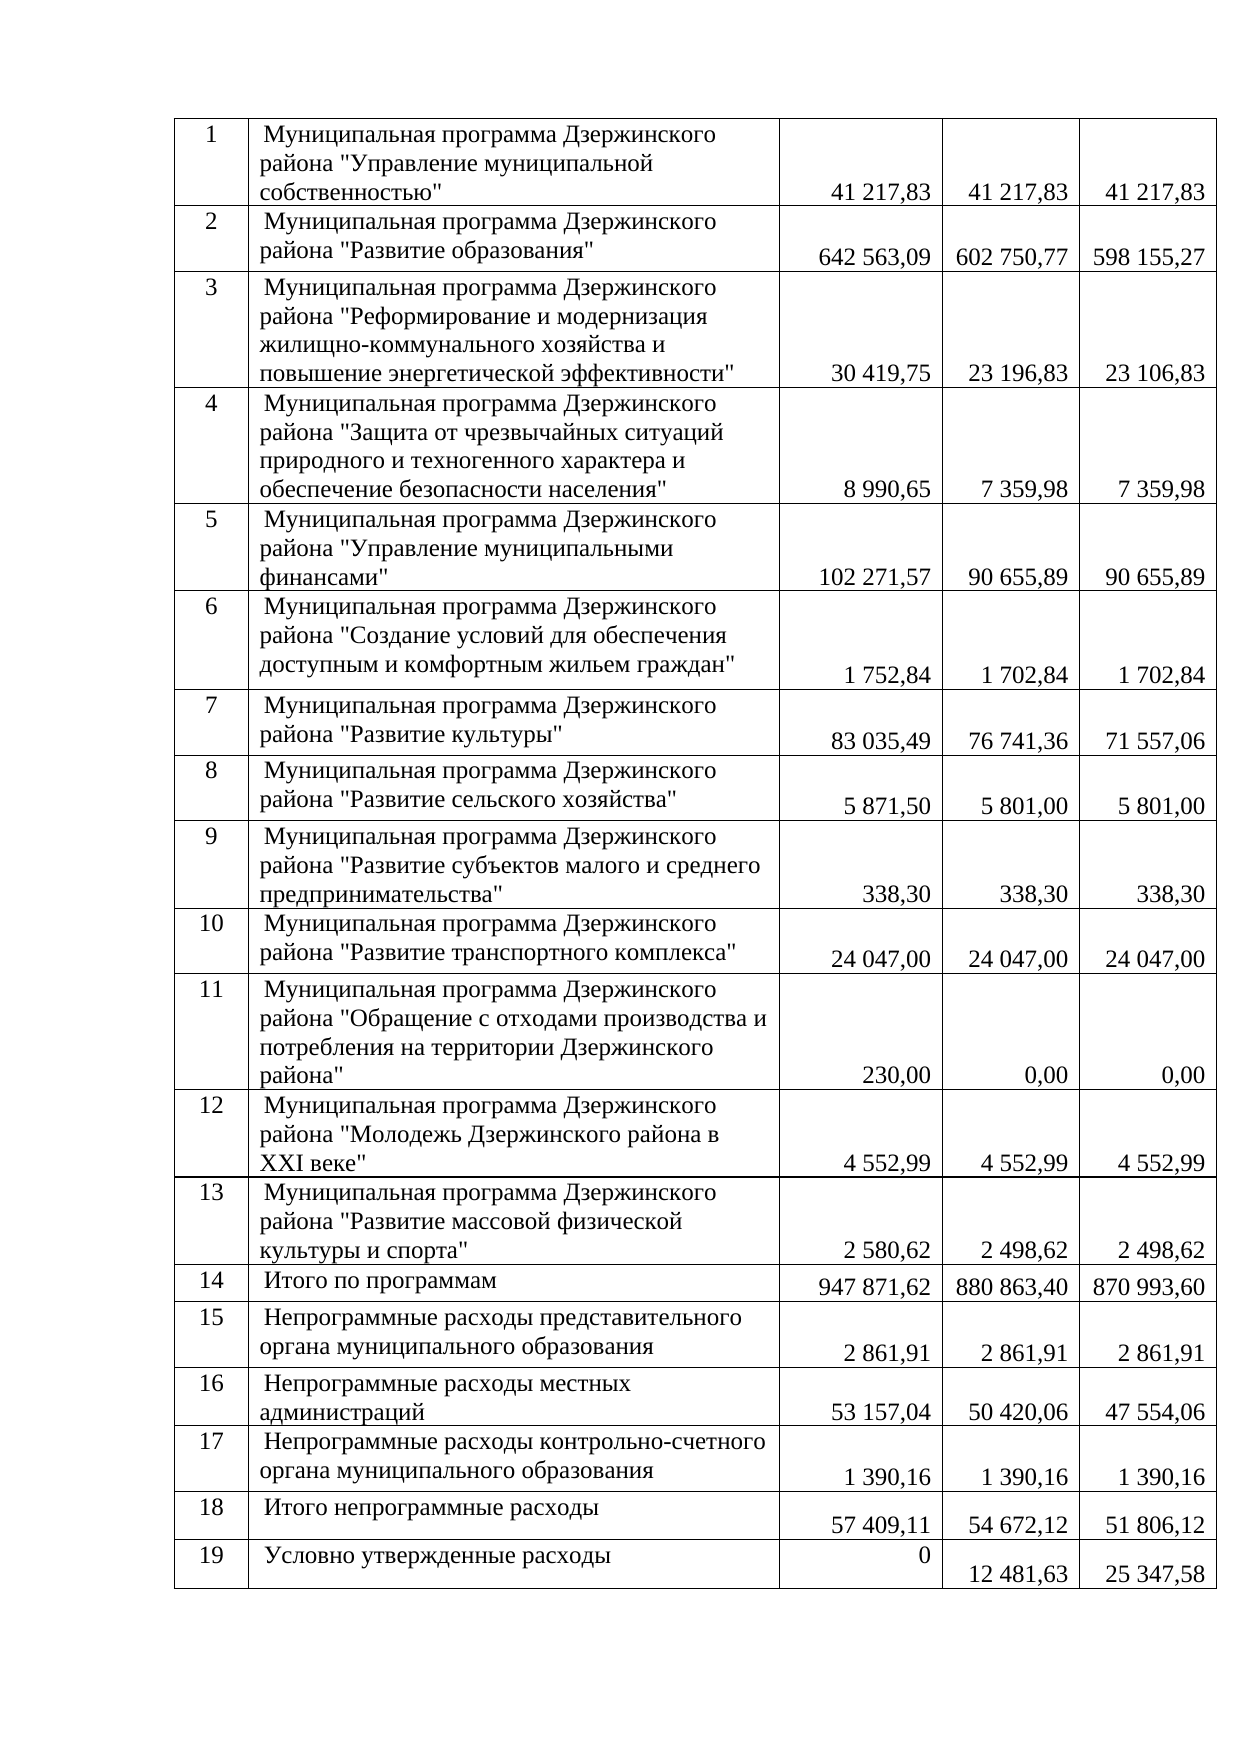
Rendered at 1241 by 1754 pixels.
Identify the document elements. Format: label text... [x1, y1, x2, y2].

table_cell 18 [175, 1492, 248, 1539]
table_cell Муниципальная программа Дзержинского района "Развитие транспортного комплекса" [249, 909, 779, 973]
table_cell 338,30 [943, 821, 1079, 907]
table_cell 642 563,09 [780, 206, 942, 271]
table_cell 57 409,11 [780, 1492, 942, 1539]
table_cell 5 [175, 504, 248, 590]
table_cell 51 806,12 [1080, 1492, 1216, 1539]
table_cell Муниципальная программа Дзержинского района "Защита от чрезвычайных ситуаций природного и техногенного характера и обеспечение безопасности населения" [249, 388, 779, 503]
table_cell 76 741,36 [943, 690, 1079, 754]
table_cell 8 990,65 [780, 388, 942, 503]
table_cell 1 [175, 119, 248, 205]
table_cell 2 861,91 [1080, 1302, 1216, 1367]
table_cell Муниципальная программа Дзержинского района "Создание условий для обеспечения доступным и комфортным жильем граждан" [249, 591, 779, 689]
table_cell 102 271,57 [780, 504, 942, 590]
table_cell 870 993,60 [1080, 1265, 1216, 1301]
table_cell Муниципальная программа Дзержинского района "Молодежь Дзержинского района в XXI веке" [249, 1090, 779, 1176]
table_cell 4 552,99 [780, 1090, 942, 1176]
table_cell 947 871,62 [780, 1265, 942, 1301]
table_cell 10 [175, 909, 248, 973]
table_cell 54 672,12 [943, 1492, 1079, 1539]
table_cell 24 047,00 [1080, 909, 1216, 973]
table_cell Непрограммные расходы местных администраций [249, 1368, 779, 1425]
table_cell 2 [175, 206, 248, 271]
table_cell 0,00 [943, 974, 1079, 1089]
table_cell 6 [175, 591, 248, 689]
table_cell 0 [780, 1540, 942, 1588]
table_cell 13 [175, 1178, 248, 1264]
table_cell 1 752,84 [780, 591, 942, 689]
table_cell 53 157,04 [780, 1368, 942, 1425]
table_cell Итого непрограммные расходы [249, 1492, 779, 1539]
table_cell 25 347,58 [1080, 1540, 1216, 1588]
table_cell 1 390,16 [1080, 1426, 1216, 1491]
table_cell 4 552,99 [943, 1090, 1079, 1176]
table_cell 47 554,06 [1080, 1368, 1216, 1425]
table_cell Непрограммные расходы представительного органа муниципального образования [249, 1302, 779, 1367]
table_cell Муниципальная программа Дзержинского района "Управление муниципальными финансами" [249, 504, 779, 590]
table_cell 598 155,27 [1080, 206, 1216, 271]
table_cell 19 [175, 1540, 248, 1588]
table_cell 50 420,06 [943, 1368, 1079, 1425]
table_cell 30 419,75 [780, 272, 942, 387]
table_cell 5 801,00 [943, 756, 1079, 820]
table_cell Муниципальная программа Дзержинского района "Управление муниципальной собственностью" [249, 119, 779, 205]
table_cell 0,00 [1080, 974, 1216, 1089]
table_cell 7 [175, 690, 248, 754]
table_cell 1 390,16 [780, 1426, 942, 1491]
table_cell 23 106,83 [1080, 272, 1216, 387]
table_cell 23 196,83 [943, 272, 1079, 387]
table_cell 83 035,49 [780, 690, 942, 754]
table_cell 2 498,62 [1080, 1178, 1216, 1264]
table_cell 7 359,98 [1080, 388, 1216, 503]
table_cell 1 702,84 [943, 591, 1079, 689]
table_cell 90 655,89 [943, 504, 1079, 590]
table_cell 11 [175, 974, 248, 1089]
table_cell Муниципальная программа Дзержинского района "Обращение с отходами производства и потребления на территории Дзержинского района" [249, 974, 779, 1089]
table_cell 2 861,91 [943, 1302, 1079, 1367]
table_cell 4 [175, 388, 248, 503]
table_cell Муниципальная программа Дзержинского района "Развитие культуры" [249, 690, 779, 754]
table_cell 12 [175, 1090, 248, 1176]
table_cell 41 217,83 [943, 119, 1079, 205]
table_cell 24 047,00 [780, 909, 942, 973]
table_cell 4 552,99 [1080, 1090, 1216, 1176]
table_cell 7 359,98 [943, 388, 1079, 503]
table_cell 2 580,62 [780, 1178, 942, 1264]
table_cell 2 861,91 [780, 1302, 942, 1367]
table_cell 5 801,00 [1080, 756, 1216, 820]
table_cell 71 557,06 [1080, 690, 1216, 754]
table_cell Муниципальная программа Дзержинского района "Развитие сельского хозяйства" [249, 756, 779, 820]
table_cell Непрограммные расходы контрольно-счетного органа муниципального образования [249, 1426, 779, 1491]
table_cell 16 [175, 1368, 248, 1425]
table_cell Муниципальная программа Дзержинского района "Развитие образования" [249, 206, 779, 271]
table_cell 1 390,16 [943, 1426, 1079, 1491]
table_cell 24 047,00 [943, 909, 1079, 973]
table_cell 41 217,83 [780, 119, 942, 205]
table_cell Муниципальная программа Дзержинского района "Развитие субъектов малого и среднего предпринимательства" [249, 821, 779, 907]
table_cell 17 [175, 1426, 248, 1491]
table_cell 15 [175, 1302, 248, 1367]
table_cell 602 750,77 [943, 206, 1079, 271]
table_cell 2 498,62 [943, 1178, 1079, 1264]
table_cell 338,30 [780, 821, 942, 907]
table_cell Условно утвержденные расходы [249, 1540, 779, 1588]
table_cell Муниципальная программа Дзержинского района "Реформирование и модернизация жилищно-коммунального хозяйства и повышение энергетической эффективности" [249, 272, 779, 387]
table_cell 9 [175, 821, 248, 907]
table_cell 880 863,40 [943, 1265, 1079, 1301]
table_cell Итого по программам [249, 1265, 779, 1301]
table_cell 230,00 [780, 974, 942, 1089]
table_cell 8 [175, 756, 248, 820]
table_cell 14 [175, 1265, 248, 1301]
table_cell 1 702,84 [1080, 591, 1216, 689]
table_cell 338,30 [1080, 821, 1216, 907]
table_cell 3 [175, 272, 248, 387]
table_cell 5 871,50 [780, 756, 942, 820]
table_cell 90 655,89 [1080, 504, 1216, 590]
table_cell Муниципальная программа Дзержинского района "Развитие массовой физической культуры и спорта" [249, 1178, 779, 1264]
table_cell 41 217,83 [1080, 119, 1216, 205]
table_cell 12 481,63 [943, 1540, 1079, 1588]
